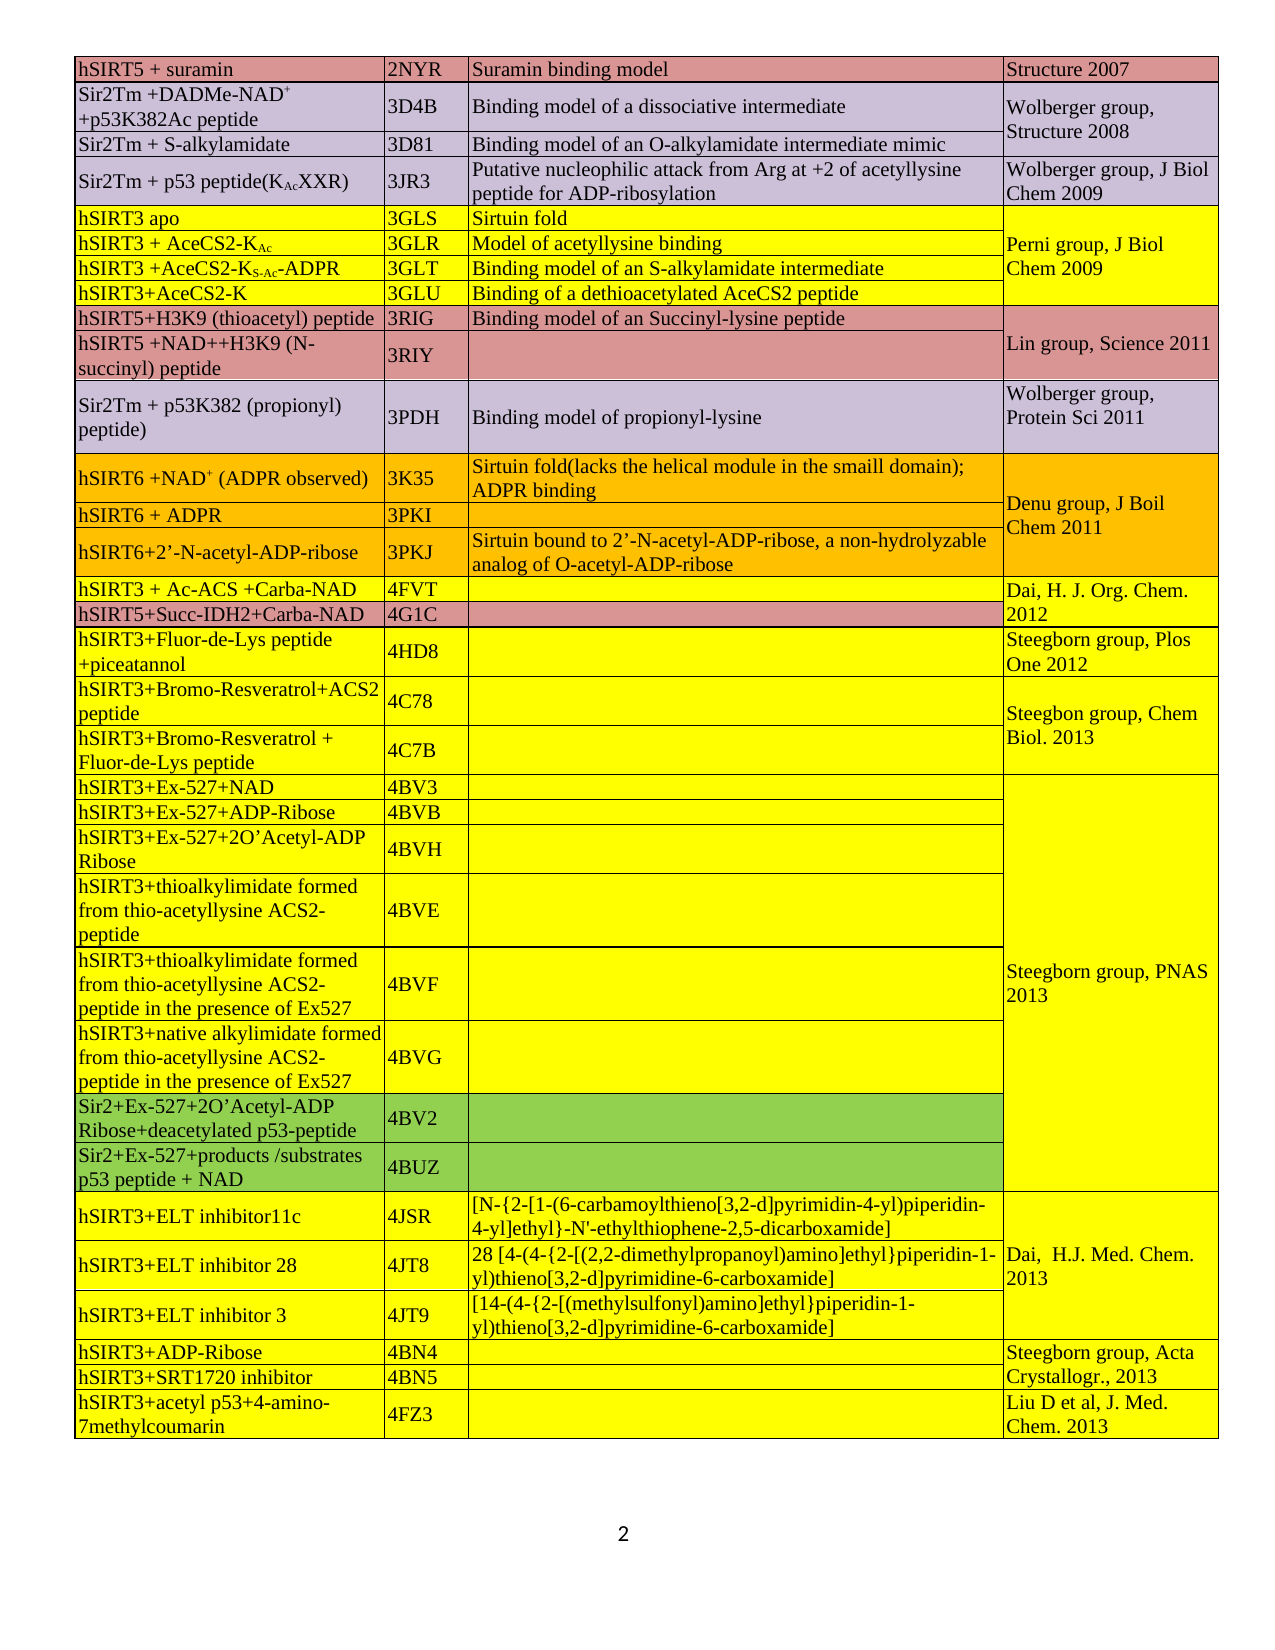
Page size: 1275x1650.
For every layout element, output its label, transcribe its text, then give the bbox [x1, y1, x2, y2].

table_cell hSIRT5 + suramin [76, 57, 384, 81]
table_cell 4BVG [385, 1021, 468, 1093]
table_cell Steegbon group, Chem Biol. 2013 [1004, 677, 1218, 774]
table_cell Lin group, Science 2011 [1004, 306, 1218, 379]
table_cell Wolberger group, J Biol Chem 2009 [1004, 157, 1218, 205]
table_cell hSIRT5 +NAD++H3K9 (N-succinyl) peptide [76, 331, 384, 379]
table_cell Putative nucleophilic attack from Arg at +2 of acetyllysine peptide for ADP-ribosylation [469, 157, 1003, 205]
table_cell Model of acetyllysine binding [469, 231, 1003, 255]
table_cell Steegborn group, Acta Crystallogr., 2013 [1004, 1340, 1218, 1389]
table_cell hSIRT6+2’-N-acetyl-ADP-ribose [76, 528, 384, 576]
table_cell hSIRT3+ELT inhibitor 3 [76, 1291, 384, 1339]
table_cell Wolberger group, Protein Sci 2011 [1004, 381, 1218, 453]
table_cell 3D4B [385, 83, 468, 131]
table_cell 4FVT [385, 577, 468, 601]
table_cell hSIRT3 apo [76, 206, 384, 230]
table_cell 4BVE [385, 874, 468, 946]
table_cell hSIRT3+ADP-Ribose [76, 1340, 384, 1364]
table_cell Binding of a dethioacetylated AceCS2 peptide [469, 281, 1003, 305]
table_cell 3RIY [385, 331, 468, 379]
table_cell 3GLT [385, 256, 468, 280]
table_cell Binding model of an S-alkylamidate intermediate [469, 256, 1003, 280]
table_cell Steegborn group, PNAS 2013 [1004, 775, 1218, 1191]
table_cell [469, 577, 1003, 601]
table_cell [469, 825, 1003, 873]
table_cell Liu D et al, J. Med. Chem. 2013 [1004, 1390, 1218, 1438]
table_cell 4FZ3 [385, 1390, 468, 1438]
table_cell 3RIG [385, 306, 468, 330]
table_cell [469, 1340, 1003, 1364]
table_cell Sir2+Ex-527+products /substrates p53 peptide + NAD [76, 1143, 384, 1191]
table_cell [469, 1143, 1003, 1191]
table_cell 4BN4 [385, 1340, 468, 1364]
table_cell [469, 677, 1003, 725]
table_cell [469, 948, 1003, 1020]
table_cell [469, 331, 1003, 379]
table_cell Dai, H.J. Med. Chem. 2013 [1004, 1192, 1218, 1339]
table_cell [469, 503, 1003, 527]
table_cell Wolberger group, Structure 2008 [1004, 83, 1218, 156]
table_cell Binding model of a dissociative intermediate [469, 83, 1003, 131]
table_cell 4BV2 [385, 1094, 468, 1142]
table_cell [469, 874, 1003, 946]
table_cell Sirtuin fold(lacks the helical module in the smaill domain); ADPR binding [469, 454, 1003, 502]
table_cell hSIRT3+native alkylimidate formed from thio-acetyllysine ACS2-peptide in the presence of Ex527 [76, 1021, 384, 1093]
table_cell Sir2+Ex-527+2O’Acetyl-ADP Ribose+deacetylated p53-peptide [76, 1094, 384, 1142]
table_cell 4BUZ [385, 1143, 468, 1191]
table_cell [469, 775, 1003, 799]
table_cell [469, 1094, 1003, 1142]
table_cell hSIRT3+ELT inhibitor11c [76, 1192, 384, 1240]
table_cell hSIRT3+Fluor-de-Lys peptide +piceatannol [76, 628, 384, 676]
table_cell hSIRT3+Ex-527+2O’Acetyl-ADP Ribose [76, 825, 384, 873]
table_cell hSIRT3 + AceCS2-KAc [76, 231, 384, 255]
table_cell hSIRT5+H3K9 (thioacetyl) peptide [76, 306, 384, 330]
table_cell 4BV3 [385, 775, 468, 799]
table_cell hSIRT3 +AceCS2-KS-Ac-ADPR [76, 256, 384, 280]
table_cell hSIRT3+ELT inhibitor 28 [76, 1241, 384, 1289]
table_cell 4JT9 [385, 1291, 468, 1339]
table_cell 4G1C [385, 602, 468, 626]
table_cell Sirtuin bound to 2’-N-acetyl-ADP-ribose, a non-hydrolyzable analog of O-acetyl-ADP-ribose [469, 528, 1003, 576]
table_cell 3D81 [385, 132, 468, 156]
table_cell Sir2Tm + p53K382 (propionyl) peptide) [76, 381, 384, 453]
table_cell 4JT8 [385, 1241, 468, 1289]
table_cell hSIRT3+SRT1720 inhibitor [76, 1365, 384, 1389]
table_cell [N-{2-[1-(6-carbamoylthieno[3,2-d]pyrimidin-4-yl)piperidin-4-yl]ethyl}-N'-ethylthiophene-2,5-dicarboxamide] [469, 1192, 1003, 1240]
table_cell 4BN5 [385, 1365, 468, 1389]
table_cell hSIRT3+Bromo-Resveratrol+ACS2 peptide [76, 677, 384, 725]
table_cell 4HD8 [385, 628, 468, 676]
table_cell Dai, H. J. Org. Chem. 2012 [1004, 577, 1218, 626]
table_cell hSIRT6 + ADPR [76, 503, 384, 527]
table_cell hSIRT3 + Ac-ACS +Carba-NAD [76, 577, 384, 601]
table_cell 4C78 [385, 677, 468, 725]
table_cell 4BVH [385, 825, 468, 873]
table_cell hSIRT3+Bromo-Resveratrol + Fluor-de-Lys peptide [76, 726, 384, 774]
table_cell 4C7B [385, 726, 468, 774]
table_cell 4JSR [385, 1192, 468, 1240]
table_cell [469, 602, 1003, 626]
table_cell 3GLR [385, 231, 468, 255]
table_cell [469, 800, 1003, 824]
table_cell [469, 726, 1003, 774]
table_cell 4BVF [385, 948, 468, 1020]
table_cell hSIRT3+acetyl p53+4-amino-7methylcoumarin [76, 1390, 384, 1438]
table_cell 3PKJ [385, 528, 468, 576]
table_cell 3JR3 [385, 157, 468, 205]
table_cell Perni group, J Biol Chem 2009 [1004, 206, 1218, 305]
table_cell hSIRT6 +NAD+ (ADPR observed) [76, 454, 384, 502]
table_cell hSIRT3+AceCS2-K [76, 281, 384, 305]
table_cell 4BVB [385, 800, 468, 824]
table_cell Steegborn group, Plos One 2012 [1004, 628, 1218, 676]
table_cell [14-(4-{2-[(methylsulfonyl)amino]ethyl}piperidin-1-yl)thieno[3,2-d]pyrimidine-6-carboxamide] [469, 1291, 1003, 1339]
table_cell 3GLS [385, 206, 468, 230]
table_cell hSIRT3+thioalkylimidate formed from thio-acetyllysine ACS2-peptide [76, 874, 384, 946]
table_cell Binding model of an O-alkylamidate intermediate mimic [469, 132, 1003, 156]
table_cell [469, 1021, 1003, 1093]
table_cell [469, 1390, 1003, 1438]
table_cell [469, 1365, 1003, 1389]
table_cell Denu group, J Boil Chem 2011 [1004, 454, 1218, 576]
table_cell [1004, 57, 1218, 81]
table_cell Sir2Tm + p53 peptide(KAcXXR) [76, 157, 384, 205]
table_cell hSIRT3+Ex-527+ADP-Ribose [76, 800, 384, 824]
table_cell Binding model of an Succinyl-lysine peptide [469, 306, 1003, 330]
table_cell Sir2Tm +DADMe-NAD+ +p53K382Ac peptide [76, 83, 384, 131]
table_cell [469, 628, 1003, 676]
table_cell 3PKI [385, 503, 468, 527]
table_cell hSIRT3+Ex-527+NAD [76, 775, 384, 799]
table_cell Sirtuin fold [469, 206, 1003, 230]
table_cell Suramin binding model [469, 57, 1003, 81]
table_cell 3GLU [385, 281, 468, 305]
table_cell Sir2Tm + S-alkylamidate [76, 132, 384, 156]
table_cell 3K35 [385, 454, 468, 502]
table_cell 2NYR [385, 57, 468, 81]
table_cell Binding model of propionyl-lysine [469, 381, 1003, 453]
table_cell hSIRT5+Succ-IDH2+Carba-NAD [76, 602, 384, 626]
table_cell hSIRT3+thioalkylimidate formed from thio-acetyllysine ACS2-peptide in the presence of Ex527 [76, 948, 384, 1020]
table_cell 28 [4-(4-{2-[(2,2-dimethylpropanoyl)amino]ethyl}piperidin-1-yl)thieno[3,2-d]pyrimidine-6-carboxamide] [469, 1241, 1003, 1289]
table_cell 3PDH [385, 381, 468, 453]
